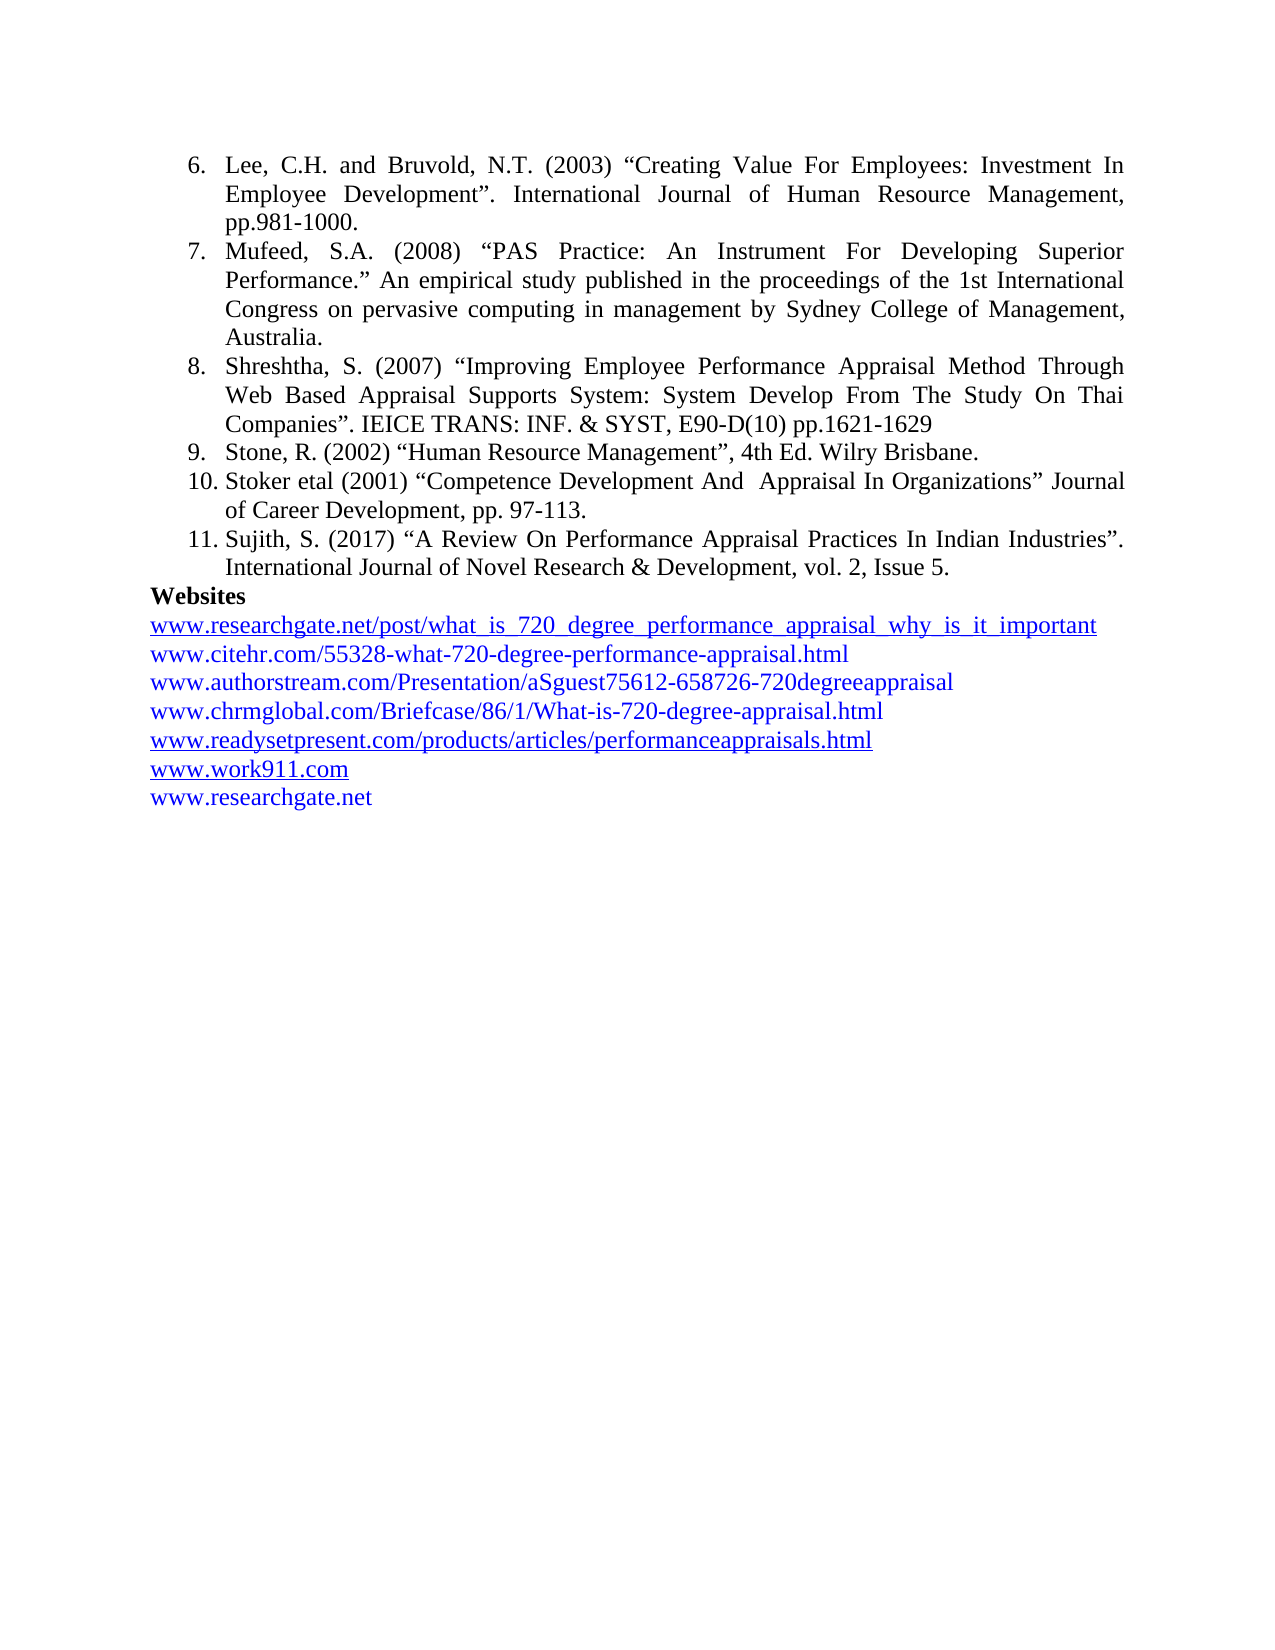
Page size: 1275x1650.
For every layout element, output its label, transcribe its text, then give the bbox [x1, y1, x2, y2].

list Shreshtha, S. (2007) “Improving Employee Performance Appraisal Method Through Web Based Appraisal Supports System: System Develop From The Study On Thai Companies”. IEICE TRANS: INF. & SYST, E90-D(10) pp.1621-1629 [187, 351, 1125, 437]
text Websites [150, 581, 1125, 610]
text www.authorstream.com/Presentation/aSguest75612-658726-720degreeappraisal [150, 667, 1125, 696]
list Sujith, S. (2017) “A Review On Performance Appraisal Practices In Indian Industries”. International Journal of Novel Research & Development, vol. 2, Issue 5. [187, 524, 1125, 581]
text www.work911.com [150, 754, 1125, 782]
text www.researchgate.net/post/what_is_720_degree_performance_appraisal_why_is_it_important [150, 610, 1125, 639]
text www.citehr.com/55328-what-720-degree-performance-appraisal.html [150, 639, 1125, 667]
text www.chrmglobal.com/Briefcase/86/1/What-is-720-degree-appraisal.html [150, 696, 1125, 725]
list Lee, C.H. and Bruvold, N.T. (2003) “Creating Value For Employees: Investment In Employee Development”. International Journal of Human Resource Management, pp.981-1000. [187, 150, 1125, 236]
text www.readysetpresent.com/products/articles/performanceappraisals.html [150, 725, 1125, 754]
text www.researchgate.net [150, 782, 1125, 811]
list Mufeed, S.A. (2008) “PAS Practice: An Instrument For Developing Superior Performance.” An empirical study published in the proceedings of the 1st International Congress on pervasive computing in management by Sydney College of Management, Australia. [187, 236, 1125, 351]
list Stone, R. (2002) “Human Resource Management”, 4th Ed. Wilry Brisbane. [187, 437, 1125, 466]
list Stoker etal (2001) “Competence Development And Appraisal In Organizations” Journal of Career Development, pp. 97-113. [187, 466, 1125, 524]
